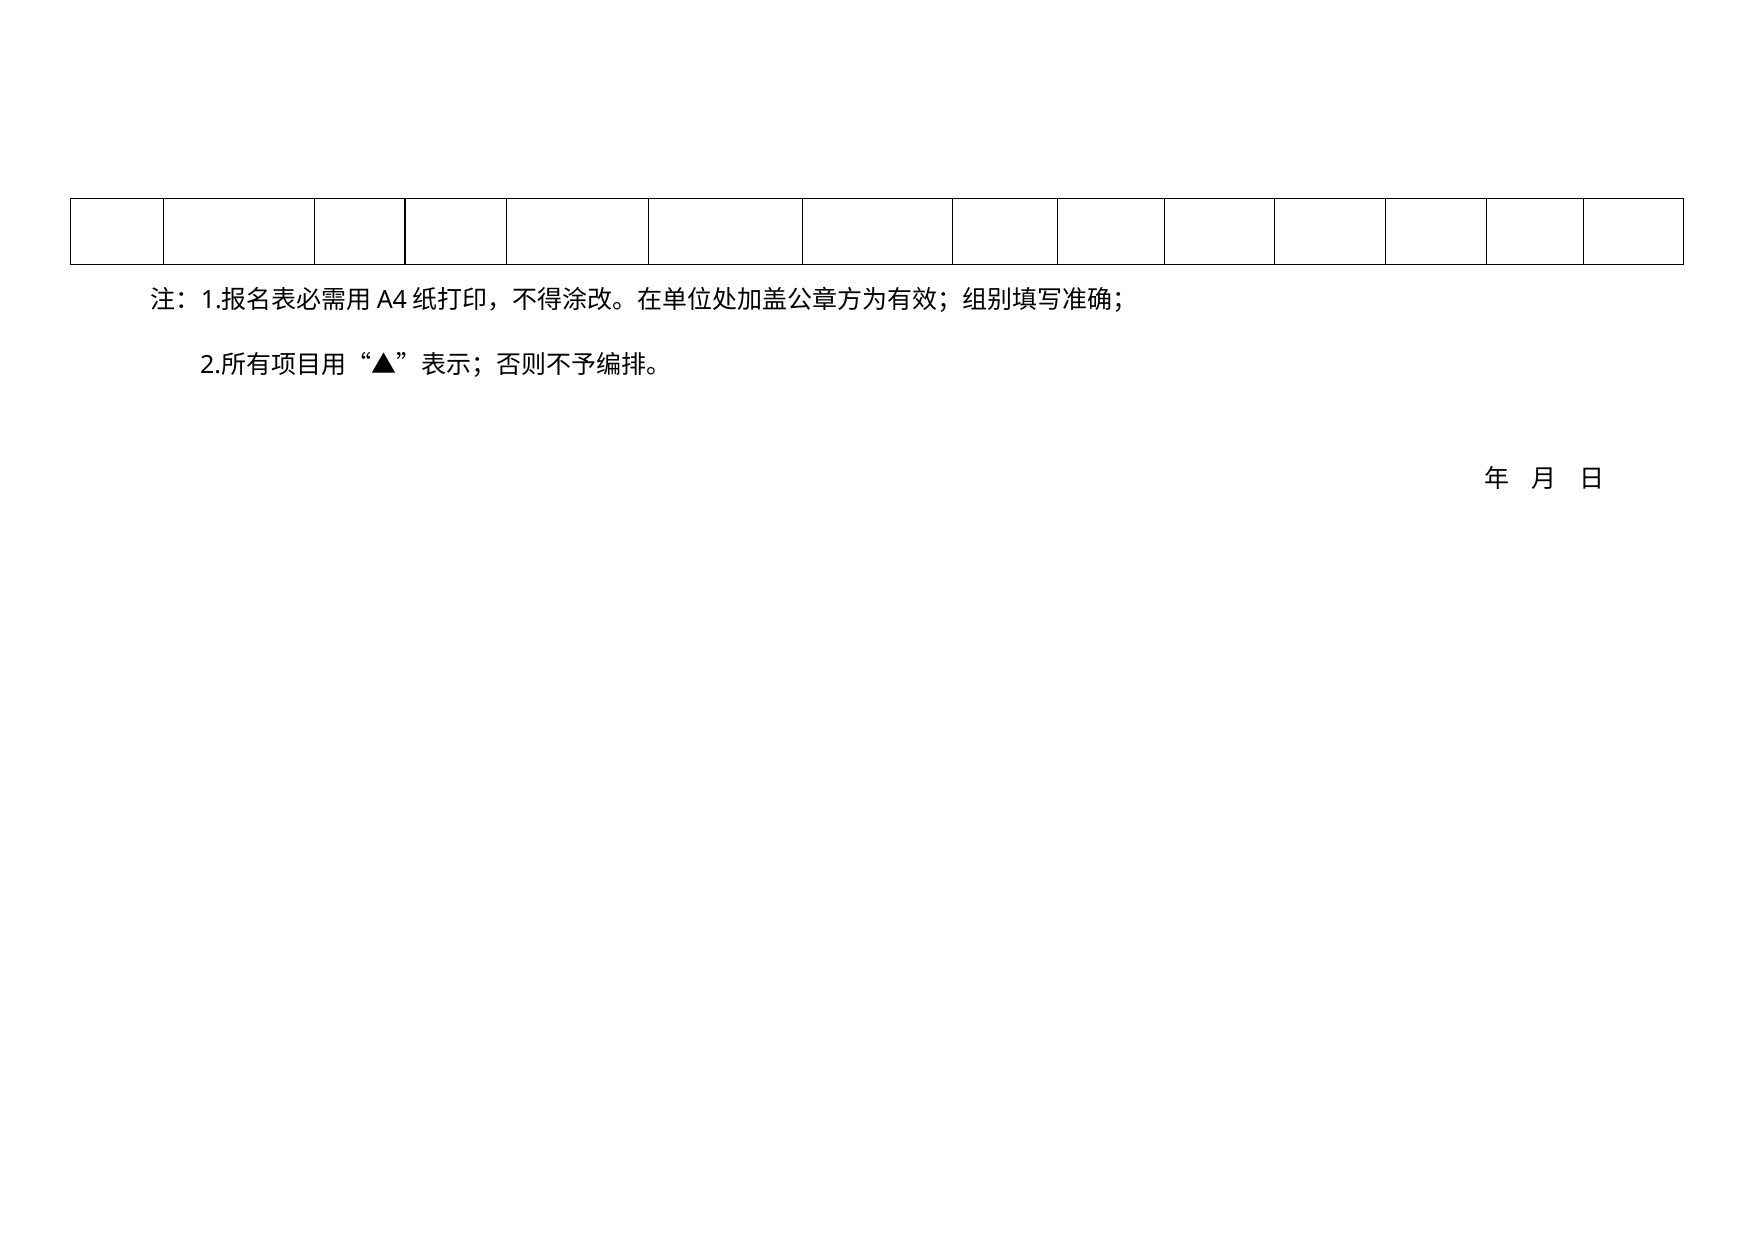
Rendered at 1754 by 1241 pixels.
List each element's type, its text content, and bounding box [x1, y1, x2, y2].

text 年 月 日 [150, 444, 1604, 509]
table_cell [315, 199, 404, 264]
text 注：1.报名表必需用A4纸打印，不得涂改。在单位处加盖公章方为有效；组别填写准确； [113, 265, 1604, 330]
table_cell [1275, 199, 1385, 264]
table_cell [406, 199, 506, 264]
table_cell [1487, 199, 1583, 264]
table_cell [1058, 199, 1164, 264]
table_cell [1386, 199, 1486, 264]
table_cell [953, 199, 1057, 264]
table_cell [164, 199, 314, 264]
table_cell [507, 199, 648, 264]
table_cell [803, 199, 952, 264]
table_cell [649, 199, 802, 264]
text 2.所有项目用“▲”表示；否则不予编排。 [150, 330, 1604, 395]
table_cell [1584, 199, 1683, 264]
table_cell [71, 199, 163, 264]
table_cell [1165, 199, 1274, 264]
